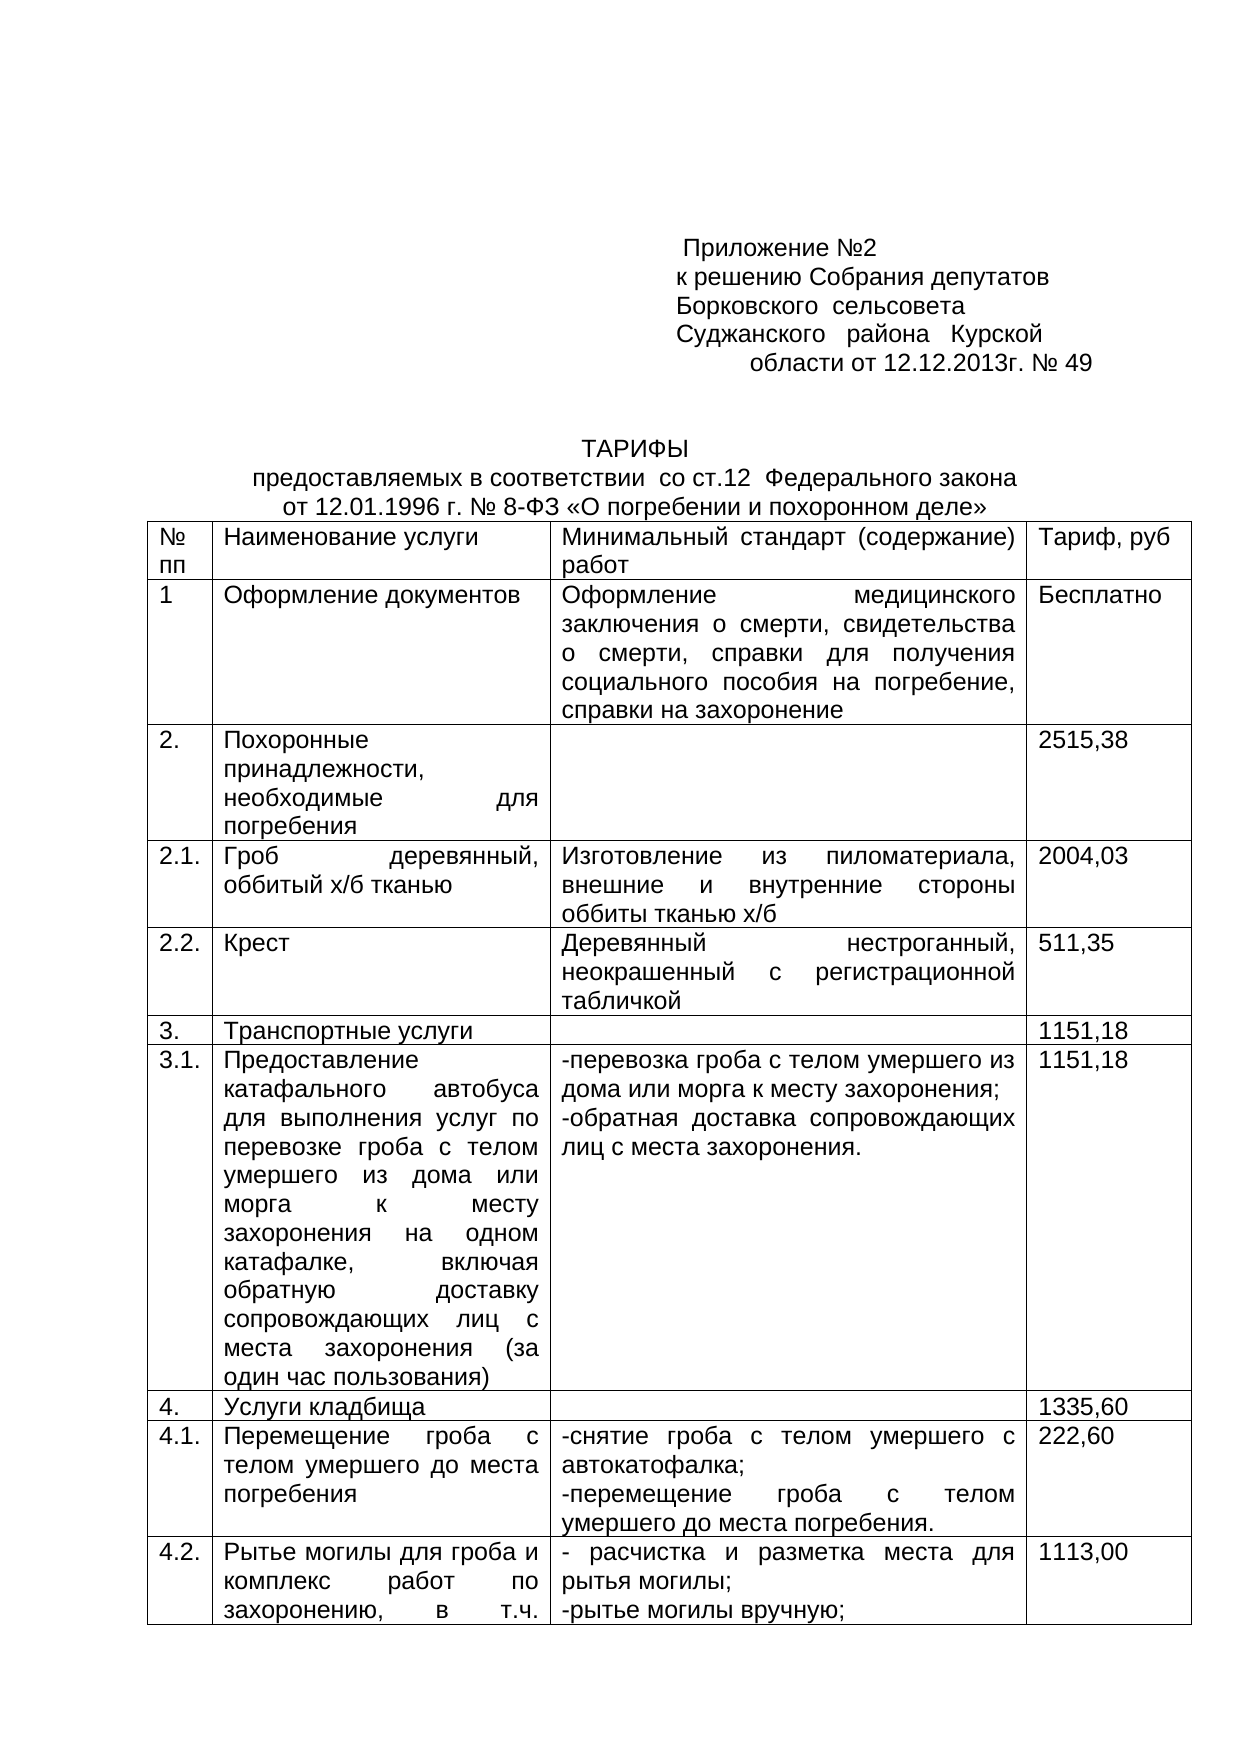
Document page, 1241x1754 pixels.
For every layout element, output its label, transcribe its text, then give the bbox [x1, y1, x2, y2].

table_cell Оформление документов [213, 580, 550, 724]
table_cell 3. [148, 1016, 212, 1044]
text ТАРИФЫ [159, 434, 1110, 463]
table_header Тариф, руб [1027, 522, 1191, 579]
table_cell 2. [148, 725, 212, 840]
text области от 12.12.2013г. № 49 [159, 348, 1110, 377]
table_header Наименование услуги [213, 522, 550, 579]
table_cell [551, 725, 1026, 840]
table_cell Похоронные принадлежности, необходимые для погребения [213, 725, 550, 840]
table_cell 1335,60 [1027, 1391, 1191, 1420]
text к решению Собрания депутатов [159, 262, 1110, 291]
table_cell -снятие гроба с телом умершего с автокатофалка; -перемещение гроба с телом умершего до места погребения. [551, 1421, 1026, 1536]
table_cell 511,35 [1027, 928, 1191, 1014]
table_header Минимальный стандарт (содержание) работ [551, 522, 1026, 579]
table_cell 4. [148, 1391, 212, 1420]
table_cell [213, 1537, 550, 1623]
table_cell 1 [148, 580, 212, 724]
text Суджанского района Курской [159, 319, 1110, 348]
table_cell 2515,38 [1027, 725, 1191, 840]
table_cell [551, 1391, 1026, 1420]
table_cell Бесплатно [1027, 580, 1191, 724]
table_cell 2.2. [148, 928, 212, 1014]
table_cell 2.1. [148, 841, 212, 927]
table_cell Перемещение гроба с телом умершего до места погребения [213, 1421, 550, 1536]
text от 12.01.1996 г. № 8-ФЗ «О погребении и похоронном деле» [159, 492, 1110, 521]
table_header № пп [148, 522, 212, 579]
table_cell Изготовление из пиломатериала, внешние и внутренние стороны оббиты тканью х/б [551, 841, 1026, 927]
table_cell [551, 1016, 1026, 1044]
text предоставляемых в соответствии со ст.12 Федерального закона [159, 463, 1110, 492]
table_cell 1113,00 [1027, 1537, 1191, 1623]
table_cell 1151,18 [1027, 1016, 1191, 1044]
table_cell 1151,18 [1027, 1045, 1191, 1390]
table_cell Услуги кладбища [213, 1391, 550, 1420]
table_cell Гроб деревянный, оббитый х/б тканью [213, 841, 550, 927]
table_cell Крест [213, 928, 550, 1014]
table_cell 3.1. [148, 1045, 212, 1390]
table_cell Деревянный нестроганный, неокрашенный с регистрационной табличкой [551, 928, 1026, 1014]
table_cell 222,60 [1027, 1421, 1191, 1536]
table_cell Оформление медицинского заключения о смерти, свидетельства о смерти, справки для получения социального пособия на погребение, справки на захоронение [551, 580, 1026, 724]
table_cell 2004,03 [1027, 841, 1191, 927]
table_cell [551, 1537, 1026, 1623]
text Приложение №2 [159, 233, 1110, 262]
table_cell Транспортные услуги [213, 1016, 550, 1044]
table_cell -перевозка гроба с телом умершего из дома или морга к месту захоронения; -обратная доставка сопровождающих лиц с места захоронения. [551, 1045, 1026, 1390]
table_cell Предоставление катафального автобуса для выполнения услуг по перевозке гроба с телом умершего из дома или морга к месту захоронения на одном катафалке, включая обратную доставку сопровождающих лиц с места захоронения (за один час пользования) [213, 1045, 550, 1390]
text Борковского сельсовета [159, 291, 1110, 319]
table_cell 4.2. [148, 1537, 212, 1623]
table_cell 4.1. [148, 1421, 212, 1536]
